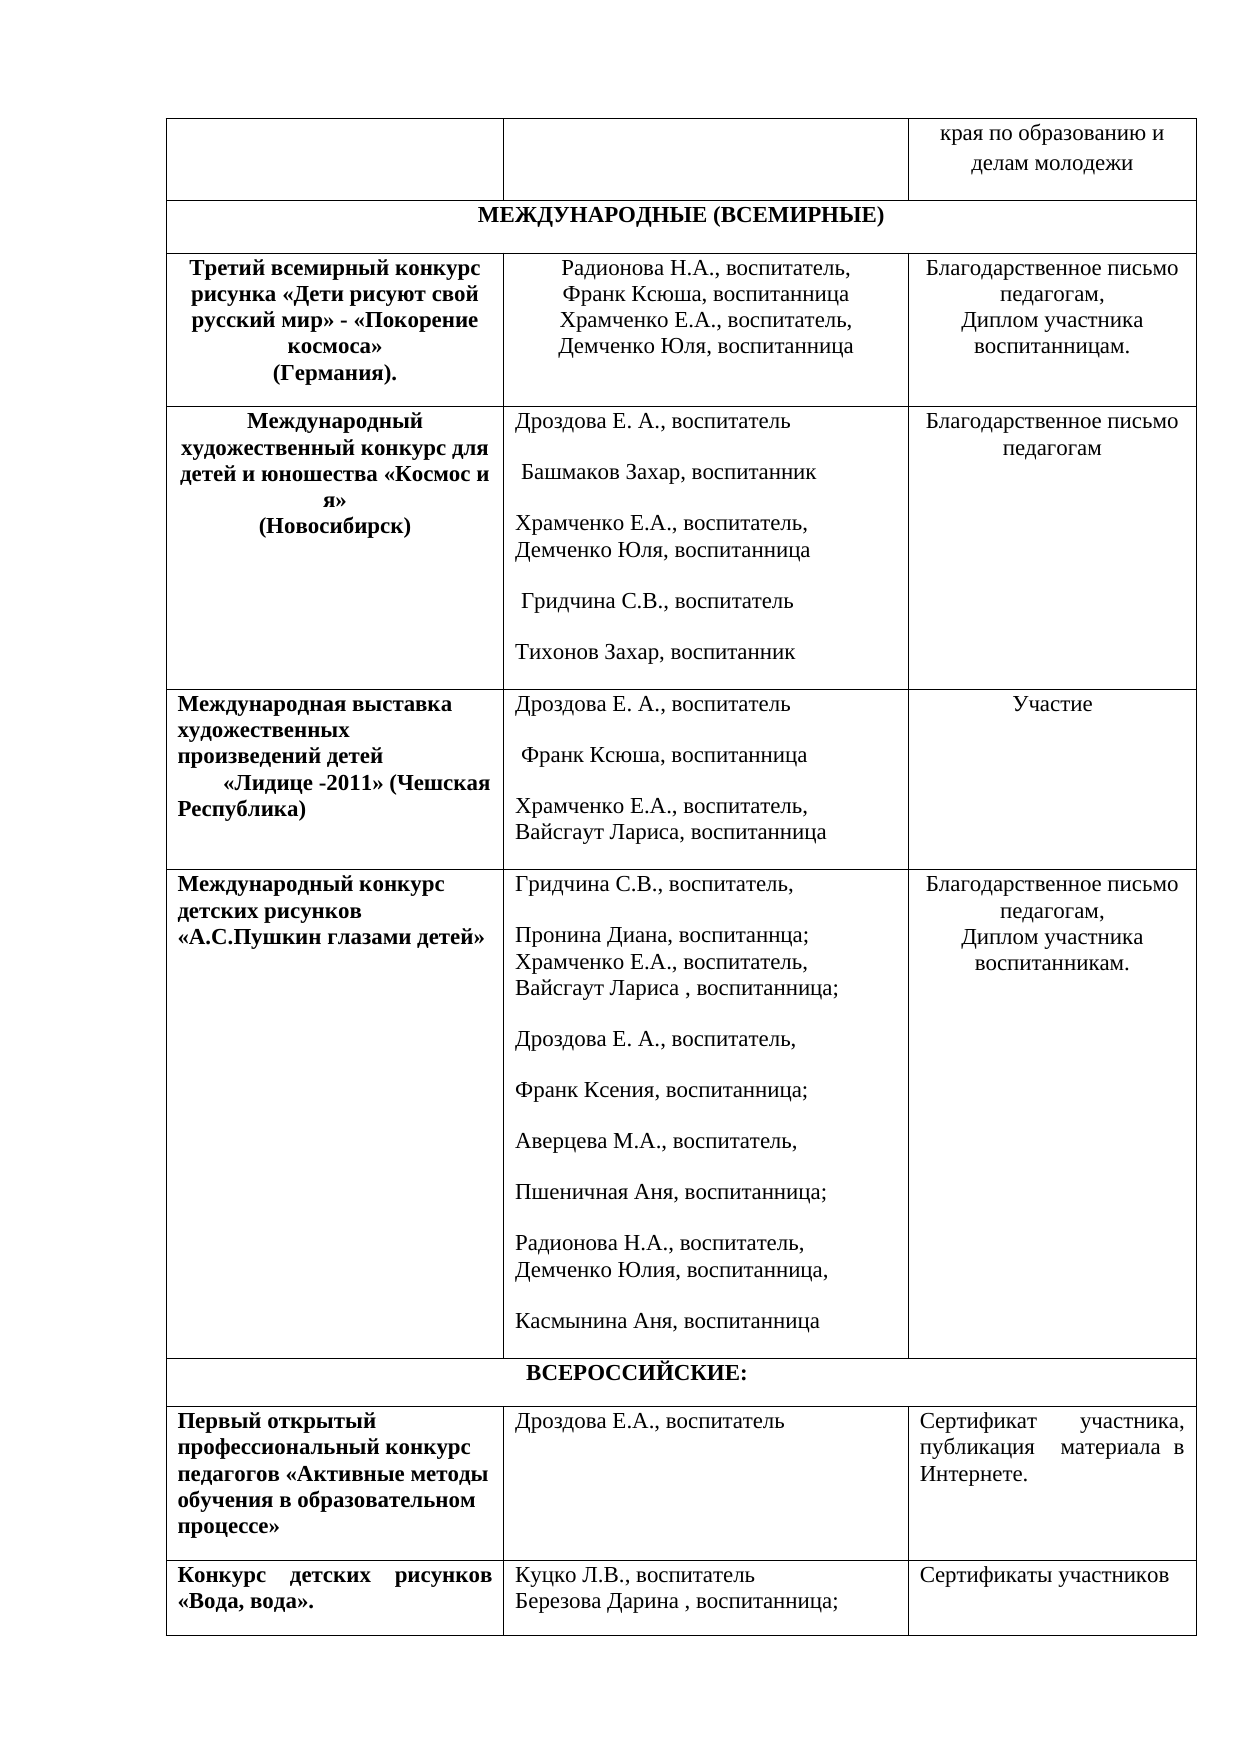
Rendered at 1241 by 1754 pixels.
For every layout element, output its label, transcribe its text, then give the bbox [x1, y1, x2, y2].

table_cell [167, 1561, 503, 1635]
table_cell Благодарственное письмо педагогам, Диплом участника воспитанникам. [909, 870, 1196, 1358]
table_cell Третий всемирный конкурс рисунка «Дети рисуют свой русский мир» - «Покорение космоса» (Германия). [167, 254, 503, 406]
table_cell Благодарственное письмо педагогам [909, 407, 1196, 689]
table_cell ВСЕРОССИЙСКИЕ: [167, 1359, 1196, 1406]
table_cell Международная выставка художественных произведений детей «Лидице -2011» (Чешская Республика) [167, 690, 503, 869]
table_cell Международный конкурс детских рисунков «А.С.Пушкин глазами детей» [167, 870, 503, 1358]
table_cell Дроздова Е. А., воспитатель Башмаков Захар, воспитанник Храмченко Е.А., воспитатель, Демченко Юля, воспитанница Гридчина С.В., воспитатель Тихонов Захар, воспитанник [504, 407, 908, 689]
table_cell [504, 119, 908, 200]
table_cell Гридчина С.В., воспитатель, Пронина Диана, воспитаннца; Храмченко Е.А., воспитатель, Вайсгаут Лариса , воспитанница; Дроздова Е. А., воспитатель, Франк Ксения, воспитанница; Аверцева М.А., воспитатель, Пшеничная Аня, воспитанница; Радионова Н.А., воспитатель, Демченко Юлия, воспитанница, Касмынина Аня, воспитанница [504, 870, 908, 1358]
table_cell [909, 1561, 1196, 1635]
table_cell Международный художественный конкурс для детей и юношества «Космос и я» (Новосибирск) [167, 407, 503, 689]
table_cell Участие [909, 690, 1196, 869]
table_cell [167, 119, 503, 200]
table_cell Первый открытый профессиональный конкурс педагогов «Активные методы обучения в образовательном процессе» [167, 1407, 503, 1559]
table_cell Дроздова Е.А., воспитатель [504, 1407, 908, 1559]
table_cell Сертификат участника, публикация материала в Интернете. [909, 1407, 1196, 1559]
table_cell Благодарственное письмо педагогам, Диплом участника воспитанницам. [909, 254, 1196, 406]
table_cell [909, 119, 1196, 200]
table_cell МЕЖДУНАРОДНЫЕ (ВСЕМИРНЫЕ) [167, 201, 1196, 252]
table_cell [504, 1561, 908, 1635]
table_cell Радионова Н.А., воспитатель, Франк Ксюша, воспитанница Храмченко Е.А., воспитатель, Демченко Юля, воспитанница [504, 254, 908, 406]
table_cell Дроздова Е. А., воспитатель Франк Ксюша, воспитанница Храмченко Е.А., воспитатель, Вайсгаут Лариса, воспитанница [504, 690, 908, 869]
